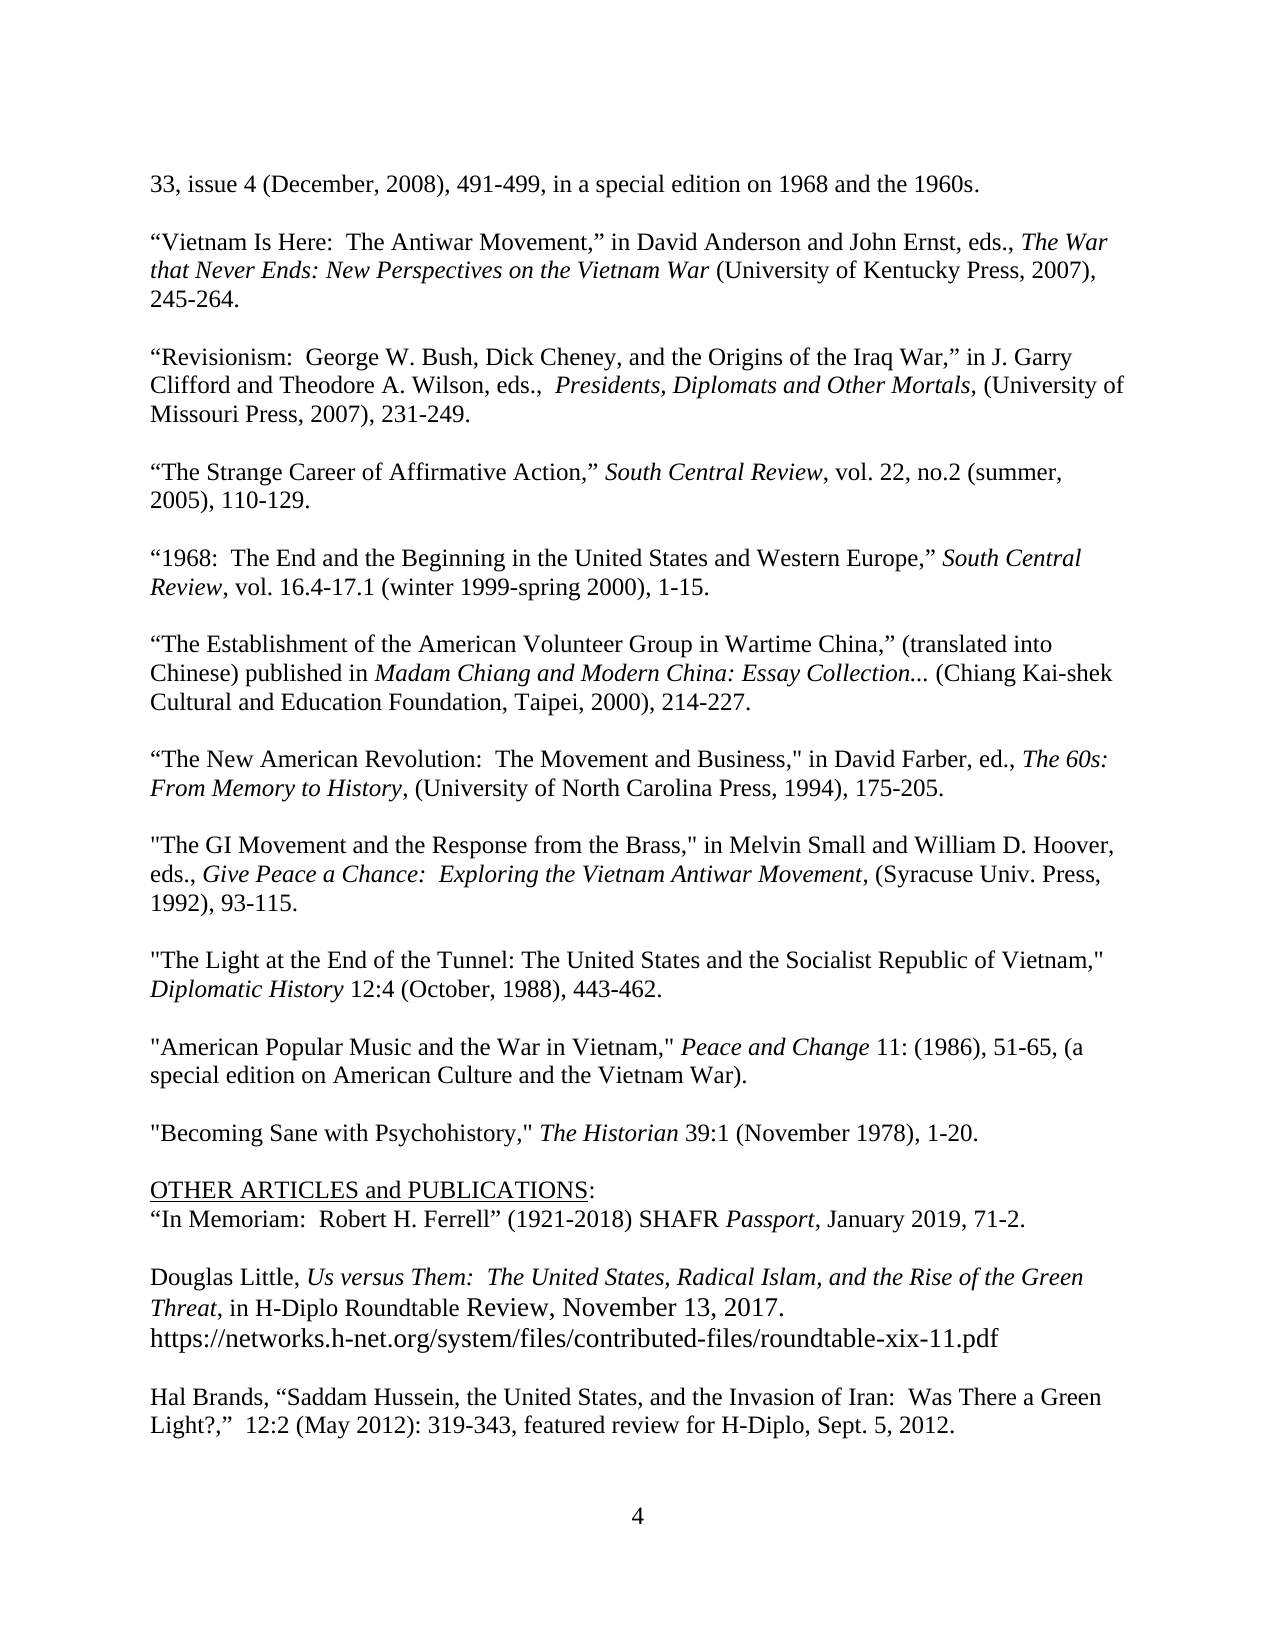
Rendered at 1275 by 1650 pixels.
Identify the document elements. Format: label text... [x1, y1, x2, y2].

text OTHER ARTICLES and PUBLICATIONS: [150, 1176, 1125, 1204]
text “The Establishment of the American Volunteer Group in Wartime China,” (translated into Chinese) published in Madam Chiang and Modern China: Essay Collection... (Chiang Kai-shek Cultural and Education Foundation, Taipei, 2000), 214-227. [150, 629, 1125, 716]
text “Vietnam Is Here: The Antiwar Movement,” in David Anderson and John Ernst, eds., The War that Never Ends: New Perspectives on the Vietnam War (University of Kentucky Press, 2007), 245-264. [150, 227, 1125, 313]
text “The New American Revolution: The Movement and Business," in David Farber, ed., The 60s: From Memory to History, (University of North Carolina Press, 1994), 175-205. [150, 744, 1125, 802]
text “In Memoriam: Robert H. Ferrell” (1921-2018) SHAFR Passport, January 2019, 71-2. [150, 1204, 1125, 1233]
text “The Strange Career of Affirmative Action,” South Central Review, vol. 22, no.2 (summer, 2005), 110-129. [150, 457, 1125, 514]
text "Becoming Sane with Psychohistory," The Historian 39:1 (November 1978), 1-20. [150, 1118, 1125, 1147]
text "The GI Movement and the Response from the Brass," in Melvin Small and William D. Hoover, eds., Give Peace a Chance: Exploring the Vietnam Antiwar Movement, (Syracuse Univ. Press, 1992), 93-115. [150, 831, 1125, 917]
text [150, 169, 1125, 198]
text “1968: The End and the Beginning in the United States and Western Europe,” South Central Review, vol. 16.4-17.1 (winter 1999-spring 2000), 1-15. [150, 543, 1125, 601]
text “Revisionism: George W. Bush, Dick Cheney, and the Origins of the Iraq War,” in J. Garry Clifford and Theodore A. Wilson, eds., Presidents, Diplomats and Other Mortals, (University of Missouri Press, 2007), 231-249. [150, 342, 1125, 428]
text "American Popular Music and the War in Vietnam," Peace and Change 11: (1986), 51-65, (a special edition on American Culture and the Vietnam War). [150, 1032, 1125, 1089]
text Douglas Little, Us versus Them: The United States, Radical Islam, and the Rise of the Green Threat, in H-Diplo Roundtable Review, November 13, 2017. https://networks.h-net.org/system/files/contributed-files/roundtable-xix-11.pdf [150, 1262, 1125, 1353]
text "The Light at the End of the Tunnel: The United States and the Socialist Republic of Vietnam," Diplomatic History 12:4 (October, 1988), 443-462. [150, 946, 1125, 1003]
text Hal Brands, “Saddam Hussein, the United States, and the Invasion of Iran: Was There a Green Light?,” 12:2 (May 2012): 319-343, featured review for H-Diplo, Sept. 5, 2012. [150, 1382, 1125, 1439]
